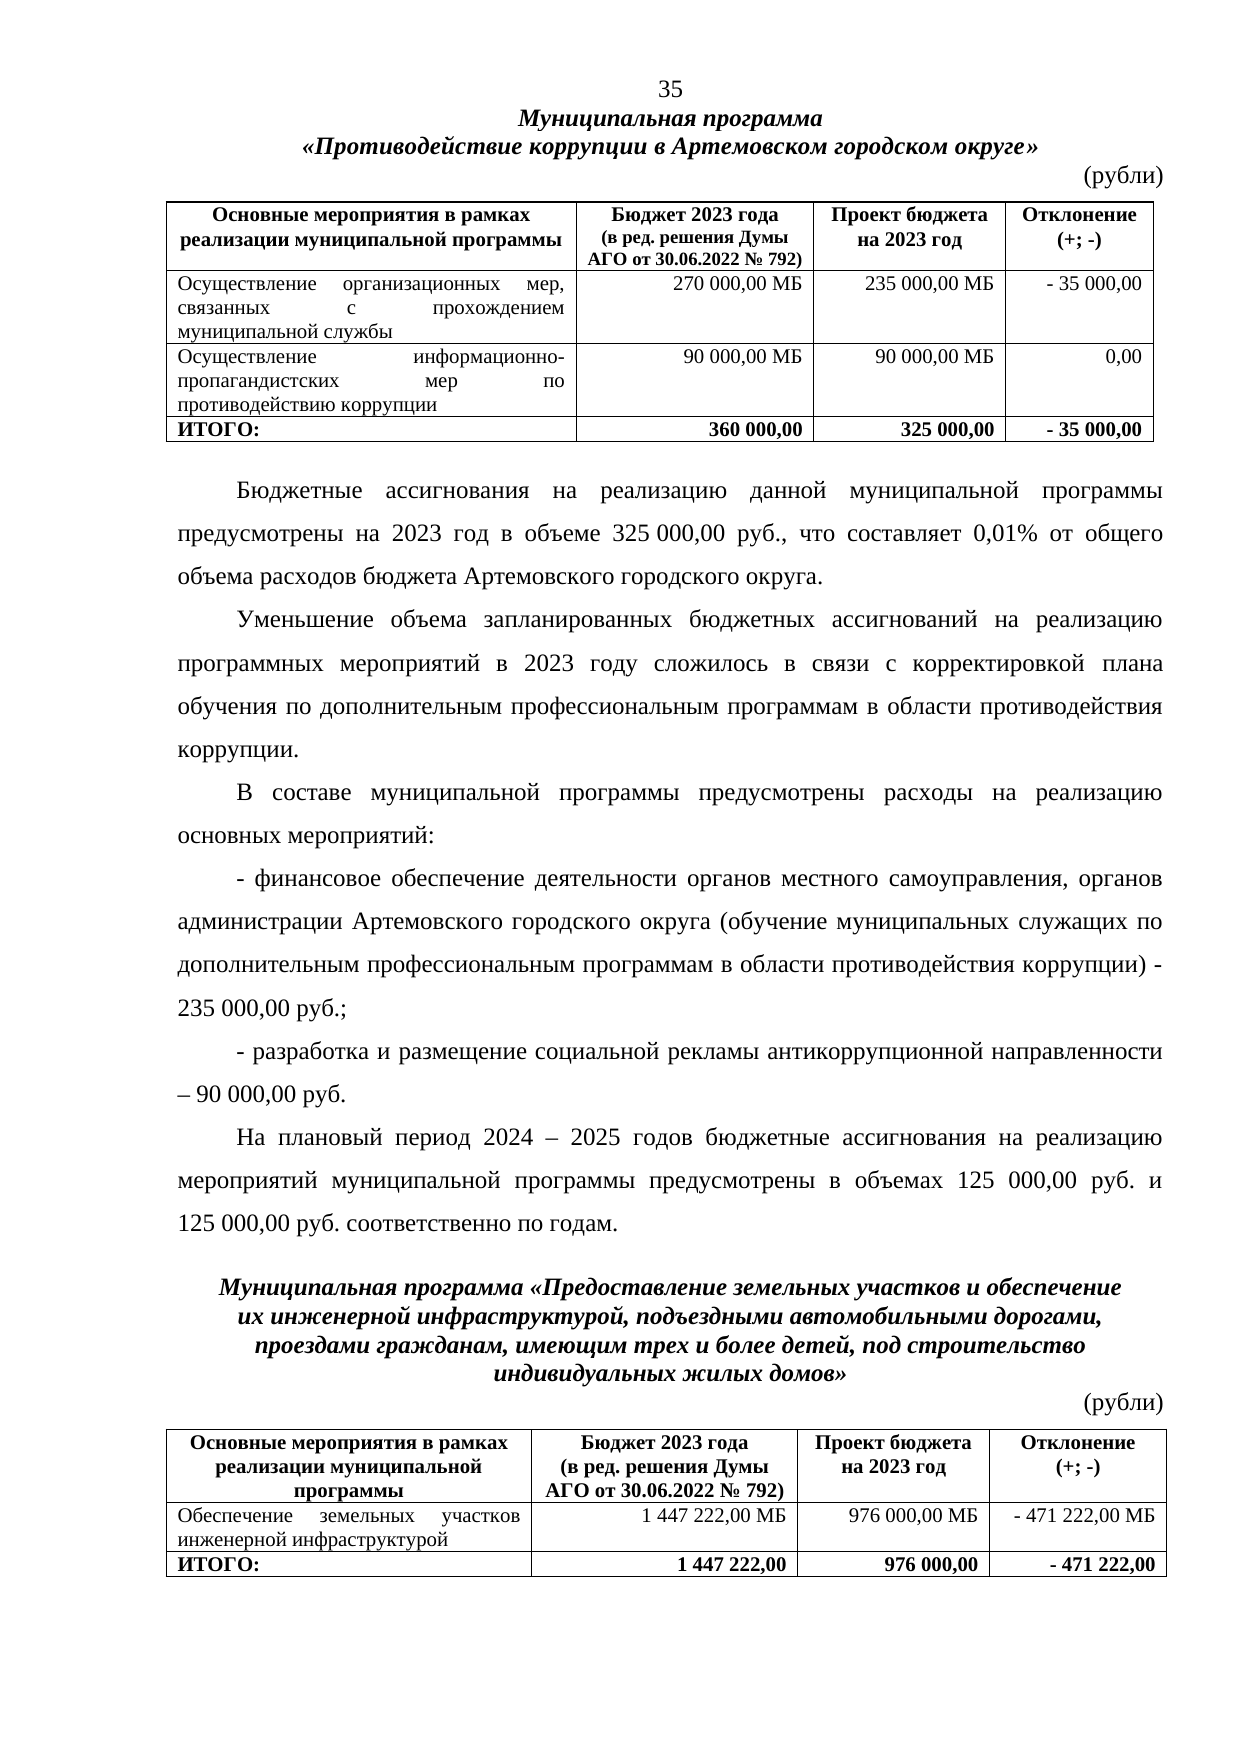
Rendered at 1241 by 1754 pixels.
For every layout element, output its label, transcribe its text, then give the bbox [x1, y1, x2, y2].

table_cell ИТОГО: [167, 417, 576, 441]
text Бюджетные ассигнования на реализацию данной муниципальной программы предусмотрены на 2023 год в объеме 325 000,00 руб., что составляет 0,01% от общего объема расходов бюджета Артемовского городского округа. [177, 475, 1163, 590]
table_header Отклонение (+; -) [1006, 203, 1153, 269]
table_header Бюджет 2023 года (в ред. решения Думы АГО от 30.06.2022 № 792) [532, 1430, 797, 1502]
table_header Основные мероприятия в рамках реализации муниципальной программы [167, 203, 576, 269]
table_header Основные мероприятия в рамках реализации муниципальной программы [167, 1430, 531, 1502]
table_cell 976 000,00 [798, 1552, 989, 1576]
table_cell 360 000,00 [577, 417, 813, 441]
text - разработка и размещение социальной рекламы антикоррупционной направленности – 90 000,00 руб. [177, 1036, 1163, 1108]
table_cell 90 000,00 МБ [577, 344, 813, 416]
table_cell 976 000,00 МБ [798, 1503, 989, 1551]
table_cell Осуществление информационно-пропагандистских мер по противодействию коррупции [167, 344, 576, 416]
table_cell - 35 000,00 [1006, 271, 1153, 343]
table_header Бюджет 2023 года (в ред. решения Думы АГО от 30.06.2022 № 792) [577, 203, 813, 269]
table_cell 90 000,00 МБ [814, 344, 1005, 416]
text (рубли) [177, 160, 1163, 189]
text На плановый период 2024 – 2025 годов бюджетные ассигнования на реализацию мероприятий муниципальной программы предусмотрены в объемах 125 000,00 руб. и 125 000,00 руб. соответственно по годам. [177, 1122, 1163, 1237]
text «Противодействие коррупции в Артемовском городском округе» [177, 131, 314, 160]
table_cell - 35 000,00 [1006, 417, 1153, 441]
text Муниципальная программа [177, 103, 1163, 131]
table_cell ИТОГО: [167, 1552, 531, 1576]
table_cell 325 000,00 [814, 417, 1005, 441]
text Уменьшение объема запланированных бюджетных ассигнований на реализацию программных мероприятий в 2023 году сложилось в связи с корректировкой плана обучения по дополнительным профессиональным программам в области противодействия коррупции. [177, 604, 1163, 763]
table_cell 1 447 222,00 МБ [532, 1503, 797, 1551]
text В составе муниципальной программы предусмотрены расходы на реализацию основных мероприятий: [177, 777, 1163, 849]
table_cell 1 447 222,00 [532, 1552, 797, 1576]
table_cell 270 000,00 МБ [577, 271, 813, 343]
text (рубли) [177, 1387, 1163, 1416]
table_header Проект бюджета на 2023 год [814, 203, 1005, 269]
table_cell - 471 222,00 [990, 1552, 1166, 1576]
table_header Отклонение (+; -) [990, 1430, 1166, 1502]
table_cell 0,00 [1006, 344, 1153, 416]
text - финансовое обеспечение деятельности органов местного самоуправления, органов администрации Артемовского городского округа (обучение муниципальных служащих по дополнительным профессиональным программам в области противодействия коррупции) - 235 000,00 руб.; [177, 863, 1163, 1021]
table_cell Осуществление организационных мер, связанных с прохождением муниципальной службы [167, 271, 576, 343]
text «Противодействие коррупции в Артемовском городском округе» [1027, 131, 1163, 160]
table_cell Обеспечение земельных участков инженерной инфраструктурой [167, 1503, 531, 1551]
table_cell 235 000,00 МБ [814, 271, 1005, 343]
table_cell - 471 222,00 МБ [990, 1503, 1166, 1551]
table_header Проект бюджета на 2023 год [798, 1430, 989, 1502]
text Муниципальная программа «Предоставление земельных участков и обеспечение их инженерной инфраструктурой, подъездными автомобильными дорогами, проездами гражданам, имеющим трех и более детей, под строительство индивидуальных жилых домов» [177, 1272, 1163, 1387]
